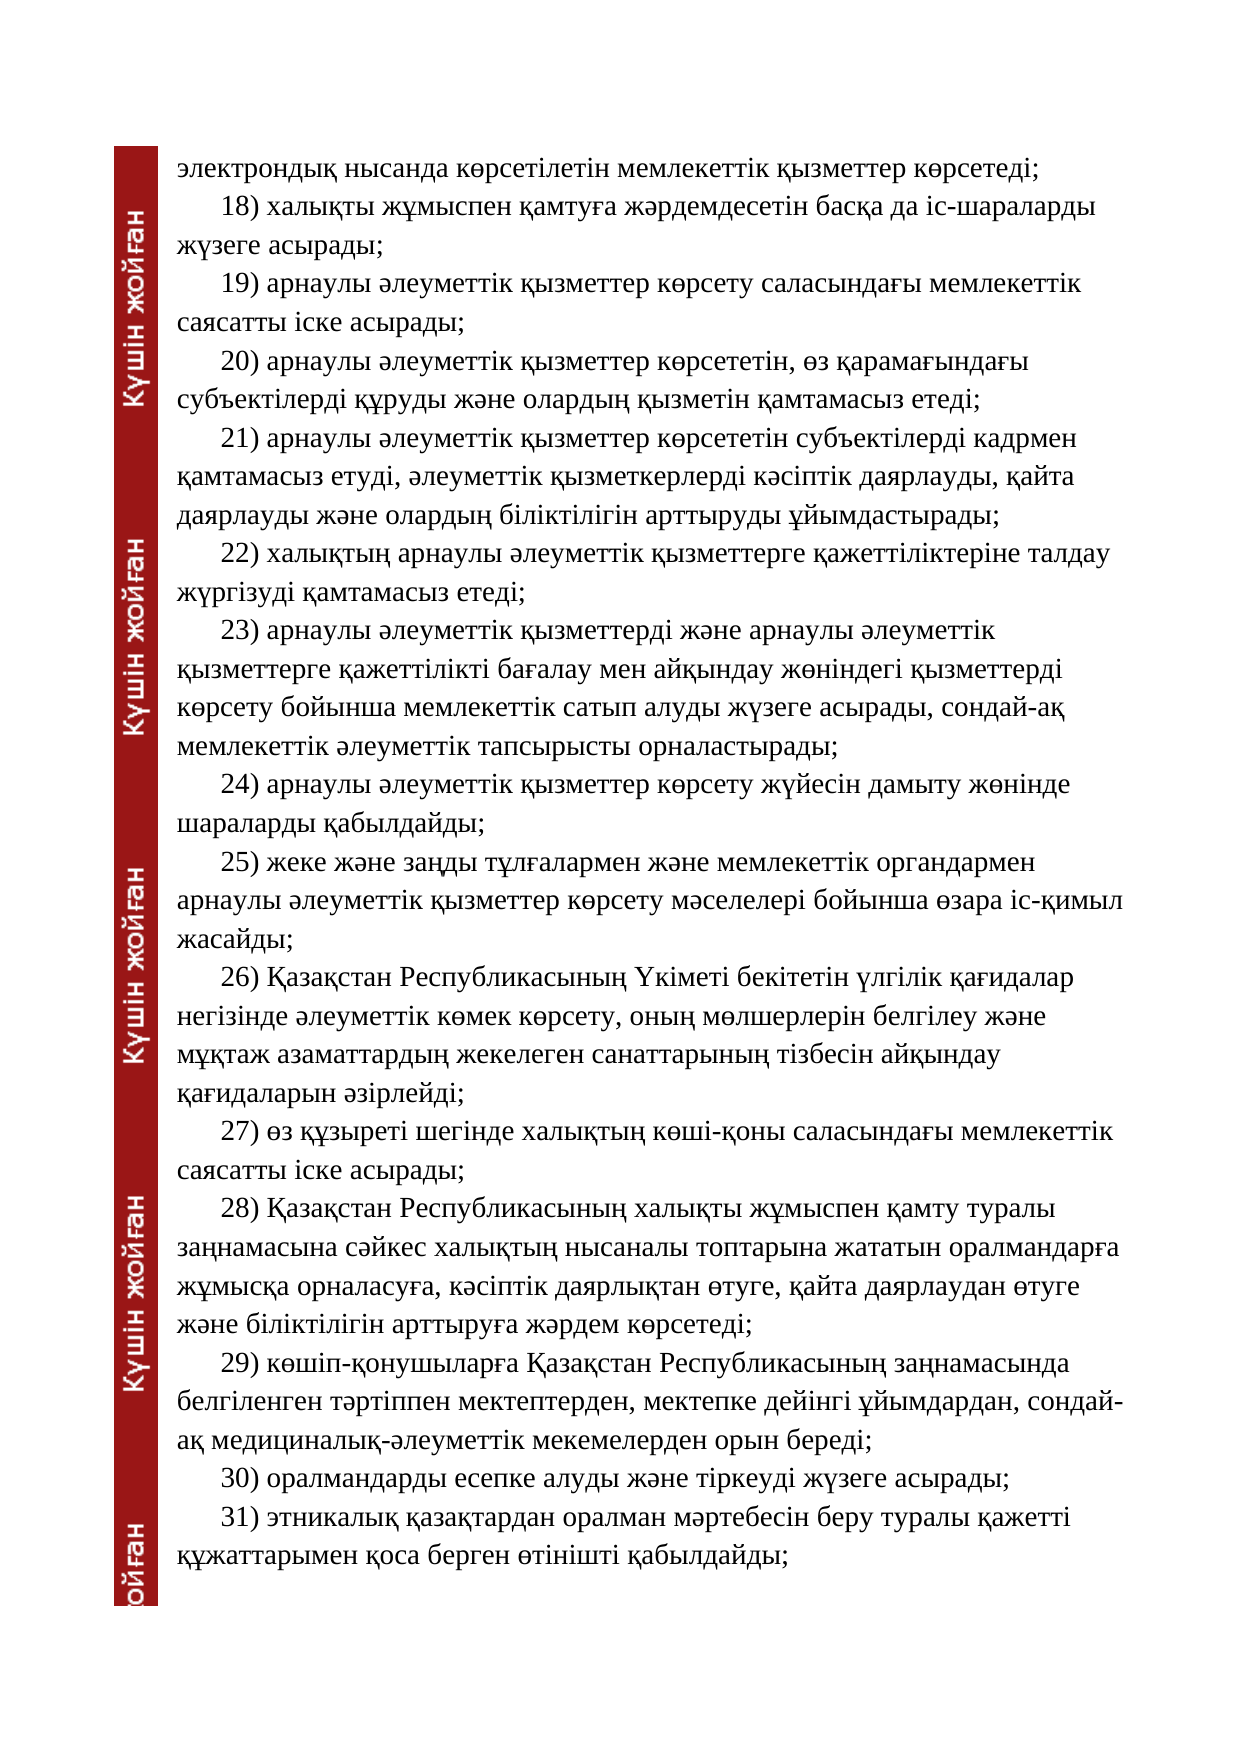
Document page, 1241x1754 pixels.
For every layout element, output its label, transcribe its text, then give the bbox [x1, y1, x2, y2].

picture [114, 146, 158, 150]
picture [114, 1571, 158, 1606]
